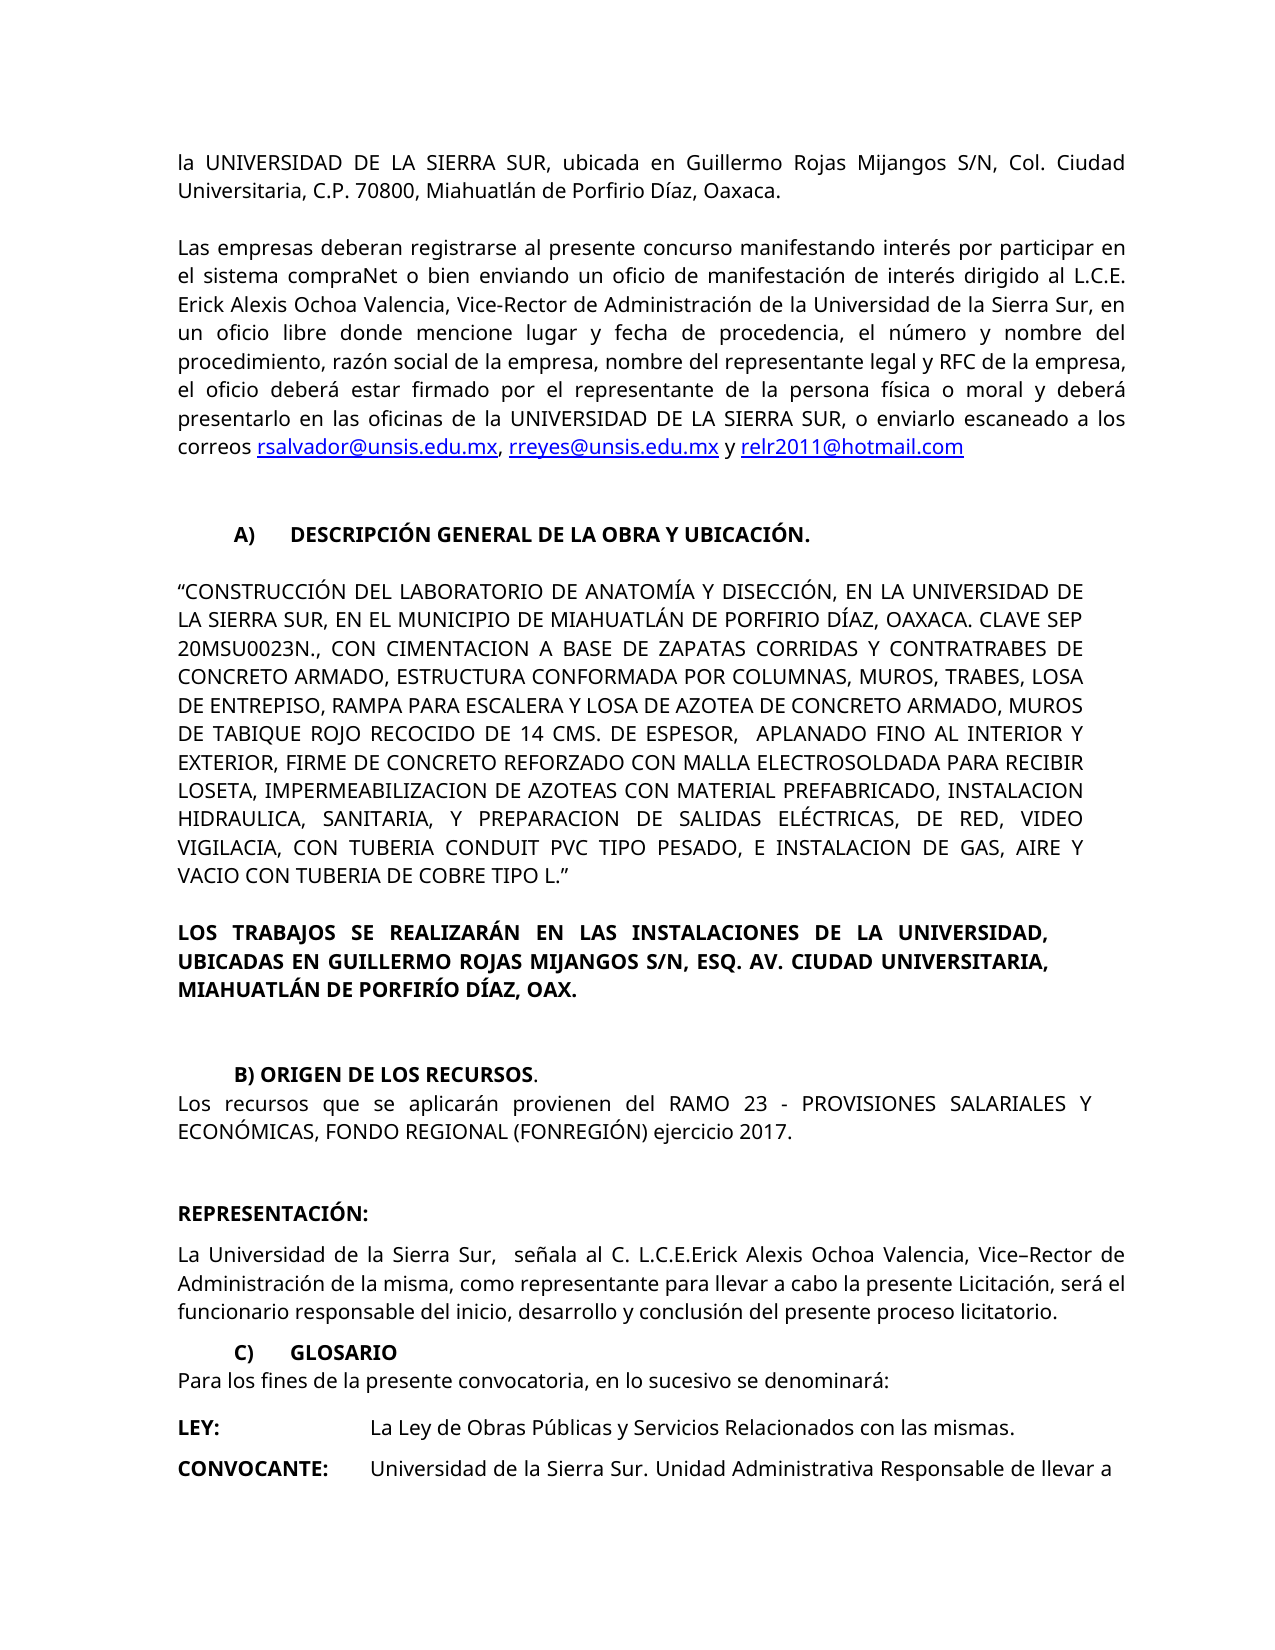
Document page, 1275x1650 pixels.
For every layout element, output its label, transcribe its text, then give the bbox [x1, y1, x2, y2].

table_header La Ley de Obras Públicas y Servicios Relacionados con las mismas. [363, 1401, 1120, 1441]
table_header “CONSTRUCCIÓN DEL LABORATORIO DE ANATOMÍA Y DISECCIÓN, EN LA UNIVERSIDAD DE LA SIERRA SUR, EN EL MUNICIPIO DE MIAHUATLÁN DE PORFIRIO DÍAZ, OAXACA. CLAVE SEP 20MSU0023N., CON CIMENTACION A BASE DE ZAPATAS CORRIDAS Y CONTRATRABES DE CONCRETO ARMADO, ESTRUCTURA CONFORMADA POR COLUMNAS, MUROS, TRABES, LOSA DE ENTREPISO, RAMPA PARA ESCALERA Y LOSA DE AZOTEA DE CONCRETO ARMADO, MUROS DE TABIQUE ROJO RECOCIDO DE 14 CMS. DE ESPESOR, APLANADO FINO AL INTERIOR Y EXTERIOR, FIRME DE CONCRETO REFORZADO CON MALLA ELECTROSOLDADA PARA RECIBIR LOSETA, IMPERMEABILIZACION DE AZOTEAS CON MATERIAL PREFABRICADO, INSTALACION HIDRAULICA, SANITARIA, Y PREPARACION DE SALIDAS ELÉCTRICAS, DE RED, VIDEO VIGILACIA, CON TUBERIA CONDUIT PVC TIPO PESADO, E INSTALACION DE GAS, AIRE Y VACIO CON TUBERIA DE COBRE TIPO L.” [170, 577, 1091, 918]
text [177, 148, 1127, 204]
text B) ORIGEN DE LOS RECURSOS. [233, 1061, 1092, 1089]
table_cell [363, 1441, 1120, 1482]
list DESCRIPCIÓN GENERAL DE LA OBRA Y UBICACIÓN. [233, 520, 1092, 549]
table_cell CONVOCANTE: [170, 1441, 363, 1482]
text REPRESENTACIÓN: [177, 1199, 1127, 1228]
table_header LEY: [170, 1401, 363, 1441]
text Los recursos que se aplicarán provienen del RAMO 23 - PROVISIONES SALARIALES Y ECONÓMICAS, FONDO REGIONAL (FONREGIÓN) ejercicio 2017. [177, 1089, 1092, 1146]
table_cell LOS TRABAJOS SE REALIZARÁN EN LAS INSTALACIONES DE , UBICADAS EN GUILLERMO ROJAS MIJANGOS S/N, ESQ. AV. CIUDAD UNIVERSITARIA, MIAHUATLÁN DE PORFIRÍO DÍAZ, OAX. [170, 918, 1091, 1004]
list GLOSARIO [233, 1338, 1127, 1366]
text La Universidad de la Sierra Sur, señala al C. L.C.E.Erick Alexis Ochoa Valencia, Vice–Rector de Administración de , como representante para llevar a cabo , será el funcionario responsable del inicio, desarrollo y conclusión del presente proceso licitatorio. [177, 1240, 1127, 1326]
text Para los fines de la presente convocatoria, en lo sucesivo se denominará: [177, 1366, 1127, 1395]
text Las empresas deberan registrarse al presente concurso manifestando interés por participar en el sistema compraNet o bien enviando un oficio de manifestación de interés dirigido al L.C.E. Erick Alexis Ochoa Valencia, Vice-Rector de Administración de la Universidad de la Sierra Sur, en un oficio libre donde mencione lugar y fecha de procedencia, el número y nombre del procedimiento, razón social de la empresa, nombre del representante legal y RFC de la empresa, el oficio deberá estar firmado por el representante de la persona física o moral y deberá presentarlo en las oficinas de la UNIVERSIDAD DE LA SIERRA SUR, o enviarlo escaneado a los correos rsalvador@unsis.edu.mx, rreyes@unsis.edu.mx y relr2011@hotmail.com [177, 233, 1127, 461]
